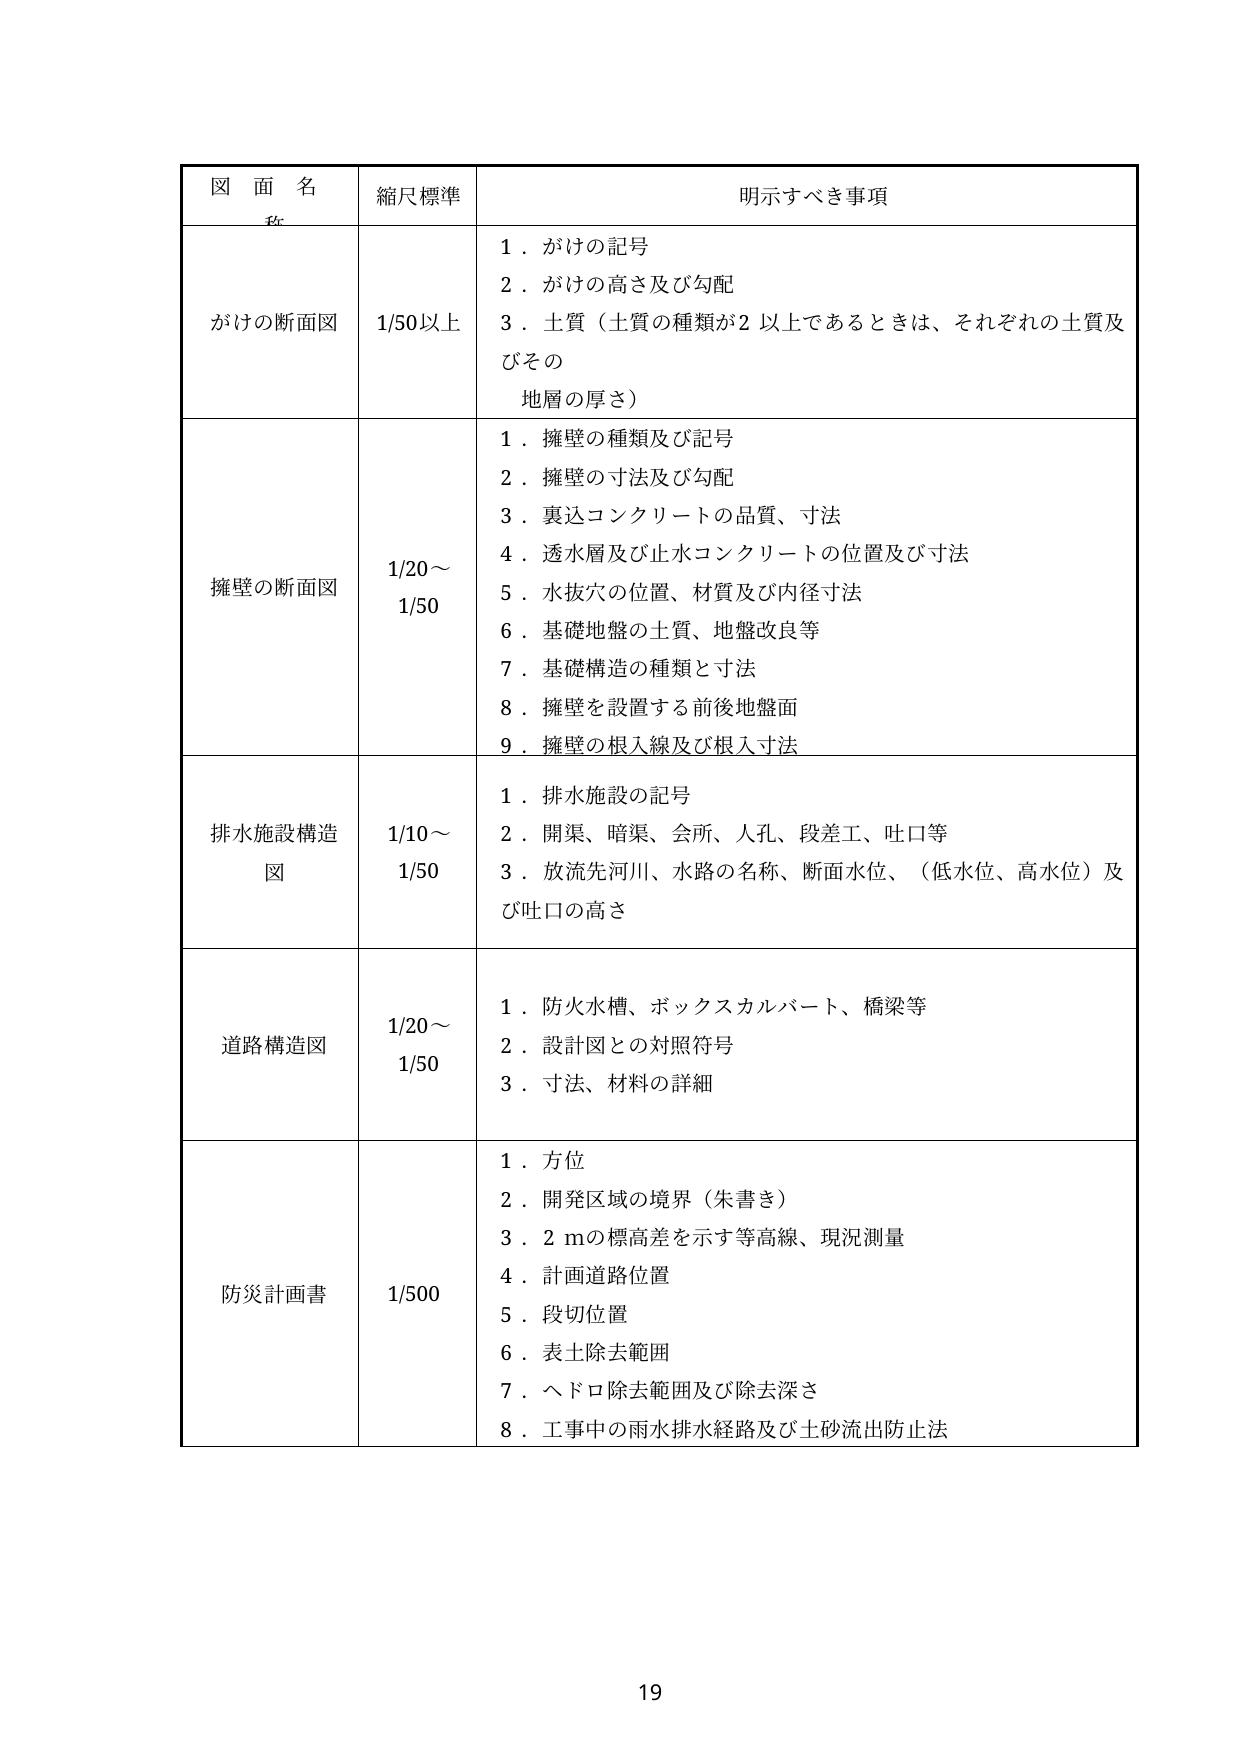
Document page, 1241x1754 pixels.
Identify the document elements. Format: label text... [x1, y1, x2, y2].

table_cell 1/20～ 1/50 [359, 419, 476, 755]
table_cell 排水施設構造図 [183, 756, 358, 947]
table_cell 擁壁の断面図 [183, 419, 358, 755]
table_header 縮尺標準 [359, 167, 476, 225]
table_cell 防災計画書 [183, 1141, 358, 1446]
table_cell 1．がけの記号 2．がけの高さ及び勾配 3．土質（土質の種類が2以上であるときは、それぞれの土質及びその 地層の厚さ） 4．がけ面の保護の方法 5．現地盤面 6．がけの前後の地盤面 [477, 226, 1136, 417]
table_header 図面名称 [183, 167, 358, 225]
table_cell 1．擁壁の種類及び記号 2．擁壁の寸法及び勾配 3．裏込コンクリートの品質、寸法 4．透水層及び止水コンクリートの位置及び寸法 5．水抜穴の位置、材質及び内径寸法 6．基礎地盤の土質、地盤改良等 7．基礎構造の種類と寸法 8．擁壁を設置する前後地盤面 9．擁壁の根入線及び根入寸法 10.配筋の材質、径及び寸法 11.配筋の架構図 12.コーナー補強図 [477, 419, 1136, 755]
table_cell 1/20～ 1/50 [359, 949, 476, 1140]
table_cell 道路構造図 [183, 949, 358, 1140]
table_cell 1．防火水槽、ボックスカルバート、橋梁等 2．設計図との対照符号 3．寸法、材料の詳細 [477, 949, 1136, 1140]
table_cell 1．方位 2．開発区域の境界（朱書き） 3．2ｍの標高差を示す等高線、現況測量 4．計画道路位置 5．段切位置 6．表土除去範囲 7．ヘドロ除去範囲及び除去深さ 8．工事中の雨水排水経路及び土砂流出防止法 9．防災施設の位置、形状、寸法及び名称 10.防災設備の設置時期及び期間 11.凡例 [477, 1141, 1136, 1446]
table_cell 1/500 [359, 1141, 476, 1446]
table_header 明示すべき事項 [477, 167, 1136, 225]
table_cell がけの断面図 [183, 226, 358, 417]
table_cell 1/50以上 [359, 226, 476, 417]
table_cell 1．排水施設の記号 2．開渠、暗渠、会所、人孔、段差工、吐口等 3．放流先河川、水路の名称、断面水位、（低水位、高水位）及び吐口の高さ [477, 756, 1136, 947]
table_cell 1/10～ 1/50 [359, 756, 476, 947]
